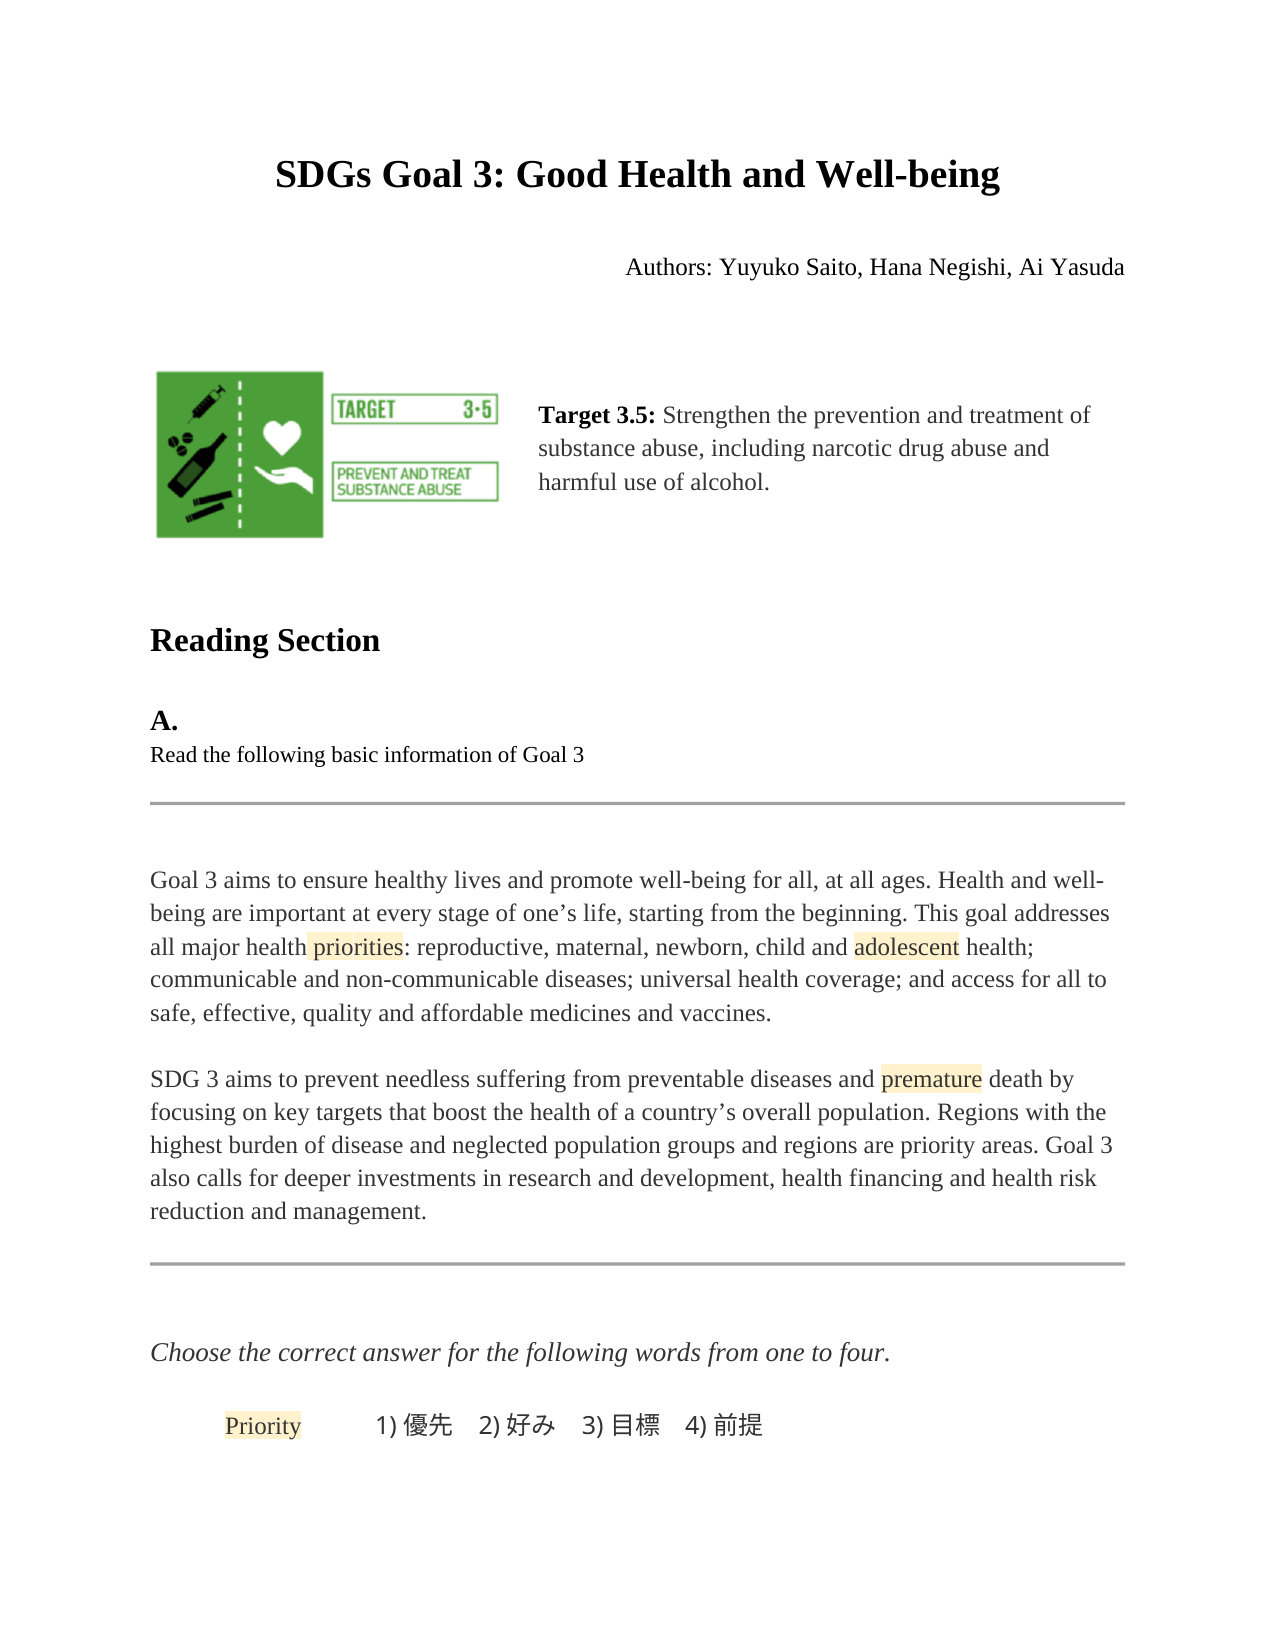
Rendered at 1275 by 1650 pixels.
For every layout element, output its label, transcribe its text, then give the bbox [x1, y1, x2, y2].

text A. [150, 703, 1125, 737]
text Goal 3 aims to ensure healthy lives and promote well-being for all, at all ages. Health and well-being are important at every stage of one’s life, starting from the beginning. This goal addresses all major health priorities: reproductive, maternal, newborn, child and adolescent health; communicable and non-communicable diseases; universal health coverage; and access for all to safe, effective, quality and affordable medicines and vaccines. [150, 866, 1125, 1026]
text SDGs Goal 3: Good Health and Well-being [150, 150, 1125, 196]
text Choose the correct answer for the following words from one to four. [150, 1336, 1125, 1367]
text Reading Section [150, 620, 1125, 659]
text Authors: Yuyuko Saito, Hana Negishi, Ai Yasuda [150, 252, 1125, 281]
text SDG 3 aims to prevent needless suffering from preventable diseases and premature death by focusing on key targets that boost the health of a country’s overall population. Regions with the highest burden of disease and neglected population groups and regions are priority areas. Goal 3 also calls for deeper investments in research and development, health financing and health risk reduction and management. [150, 1064, 1125, 1225]
picture [140, 352, 520, 557]
text Target 3.5: Strengthen the prevention and treatment of substance abuse, including narcotic drug abuse and harmful use of alcohol. [520, 401, 1125, 495]
text Priority 1) 優先 2) 好み 3) 目標 4) 前提 [150, 1405, 1125, 1441]
text Read the following basic information of Goal 3 [150, 742, 1125, 768]
